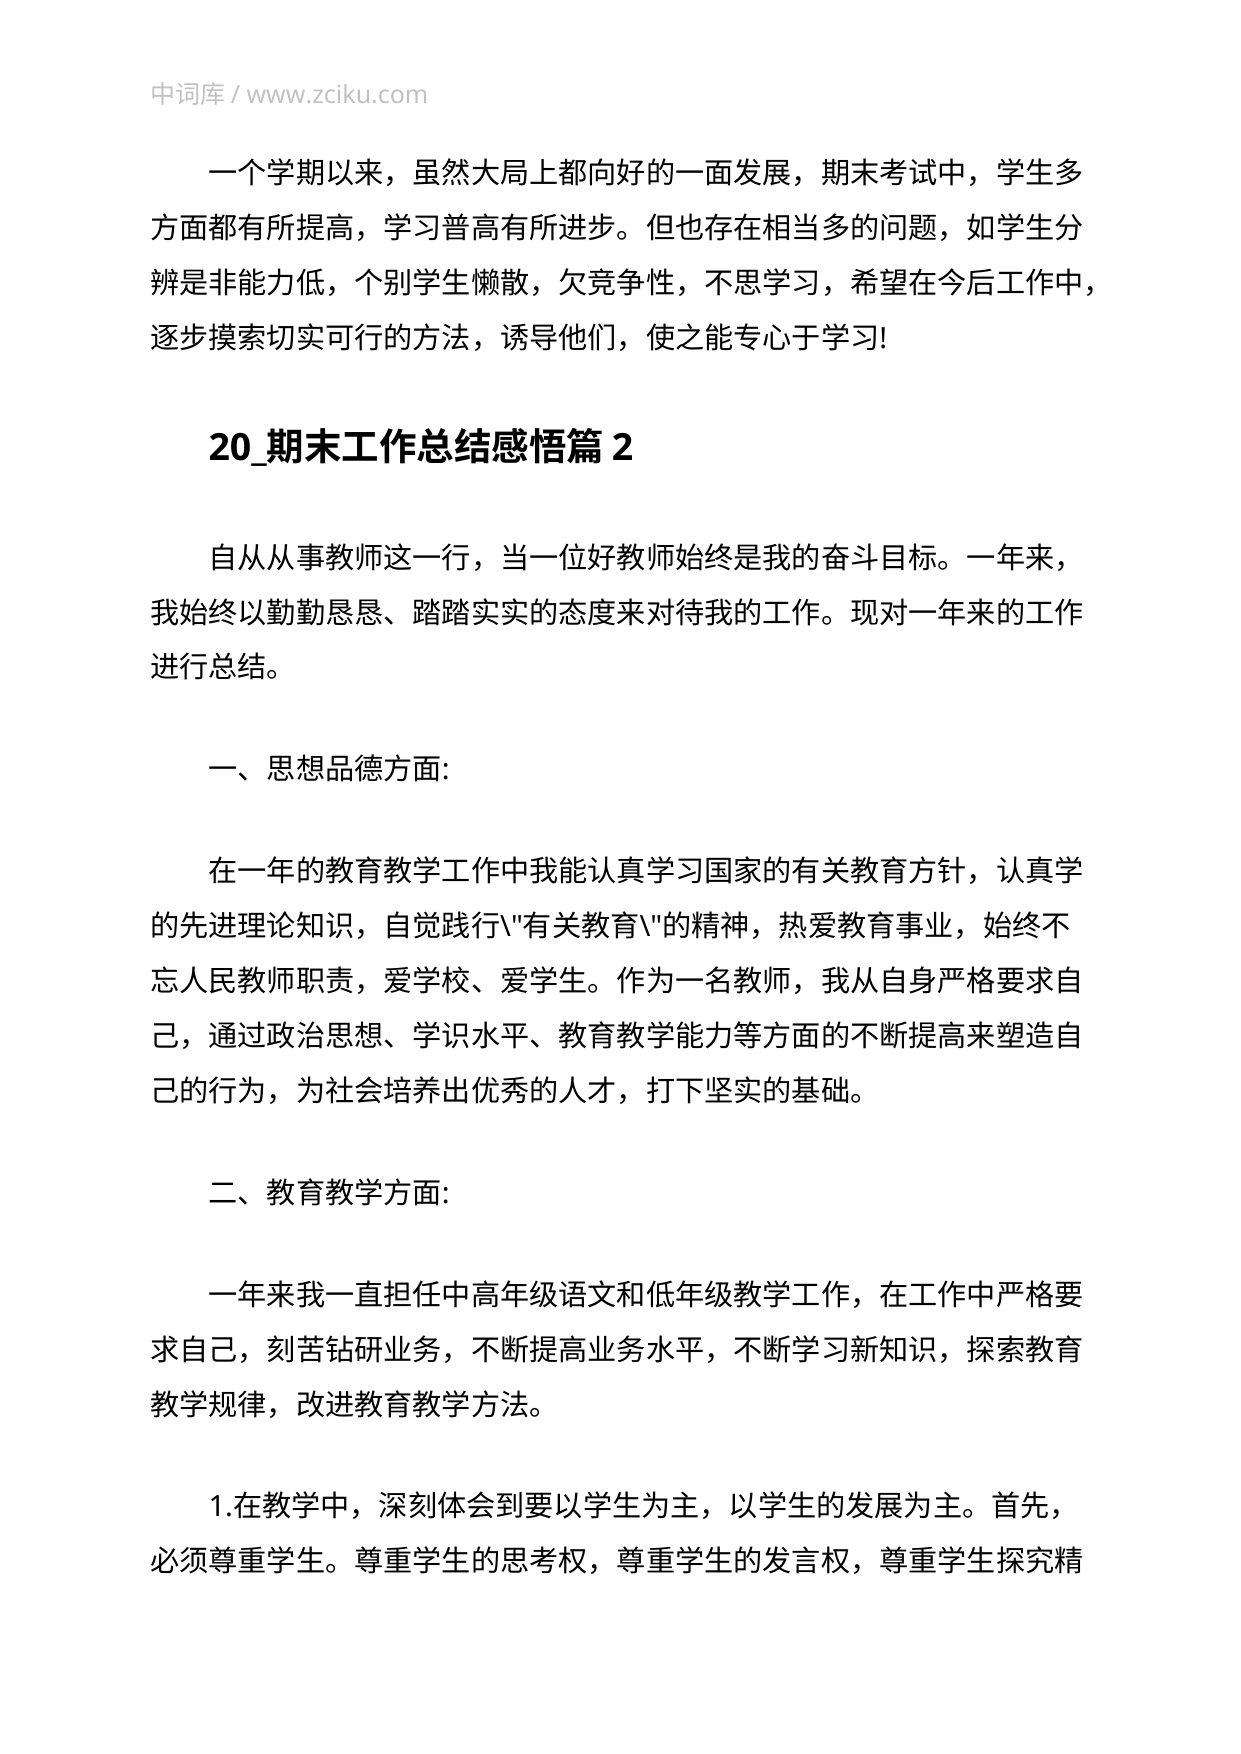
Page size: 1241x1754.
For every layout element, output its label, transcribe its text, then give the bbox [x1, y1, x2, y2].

text 自从从事教师这一行，当一位好教师始终是我的奋斗目标。一年来，我始终以勤勤恳恳、踏踏实实的态度来对待我的工作。现对一年来的工作进行总结。 [150, 534, 1090, 686]
text 一年来我一直担任中高年级语文和低年级教学工作，在工作中严格要求自己，刻苦钻研业务，不断提高业务水平，不断学习新知识，探索教育教学规律，改进教育教学方法。 [150, 1271, 1090, 1423]
text 一个学期以来，虽然大局上都向好的一面发展，期末考试中，学生多方面都有所提高，学习普高有所进步。但也存在相当多的问题，如学生分辨是非能力低，个别学生懒散，欠竞争性，不思学习，希望在今后工作中，逐步摸索切实可行的方法，诱导他们，使之能专心于学习! [150, 150, 1090, 357]
text 二、教育教学方面: [150, 1169, 1090, 1212]
text 一、思想品德方面: [150, 746, 1090, 788]
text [150, 1483, 1090, 1580]
text 20_期末工作总结感悟篇2 [150, 417, 1090, 471]
text 在一年的教育教学工作中我能认真学习国家的有关教育方针，认真学的先进理论知识，自觉践行\"有关教育\"的精神，热爱教育事业，始终不忘人民教师职责，爱学校、爱学生。作为一名教师，我从自身严格要求自己，通过政治思想、学识水平、教育教学能力等方面的不断提高来塑造自己的行为，为社会培养出优秀的人才，打下坚实的基础。 [150, 848, 1090, 1110]
